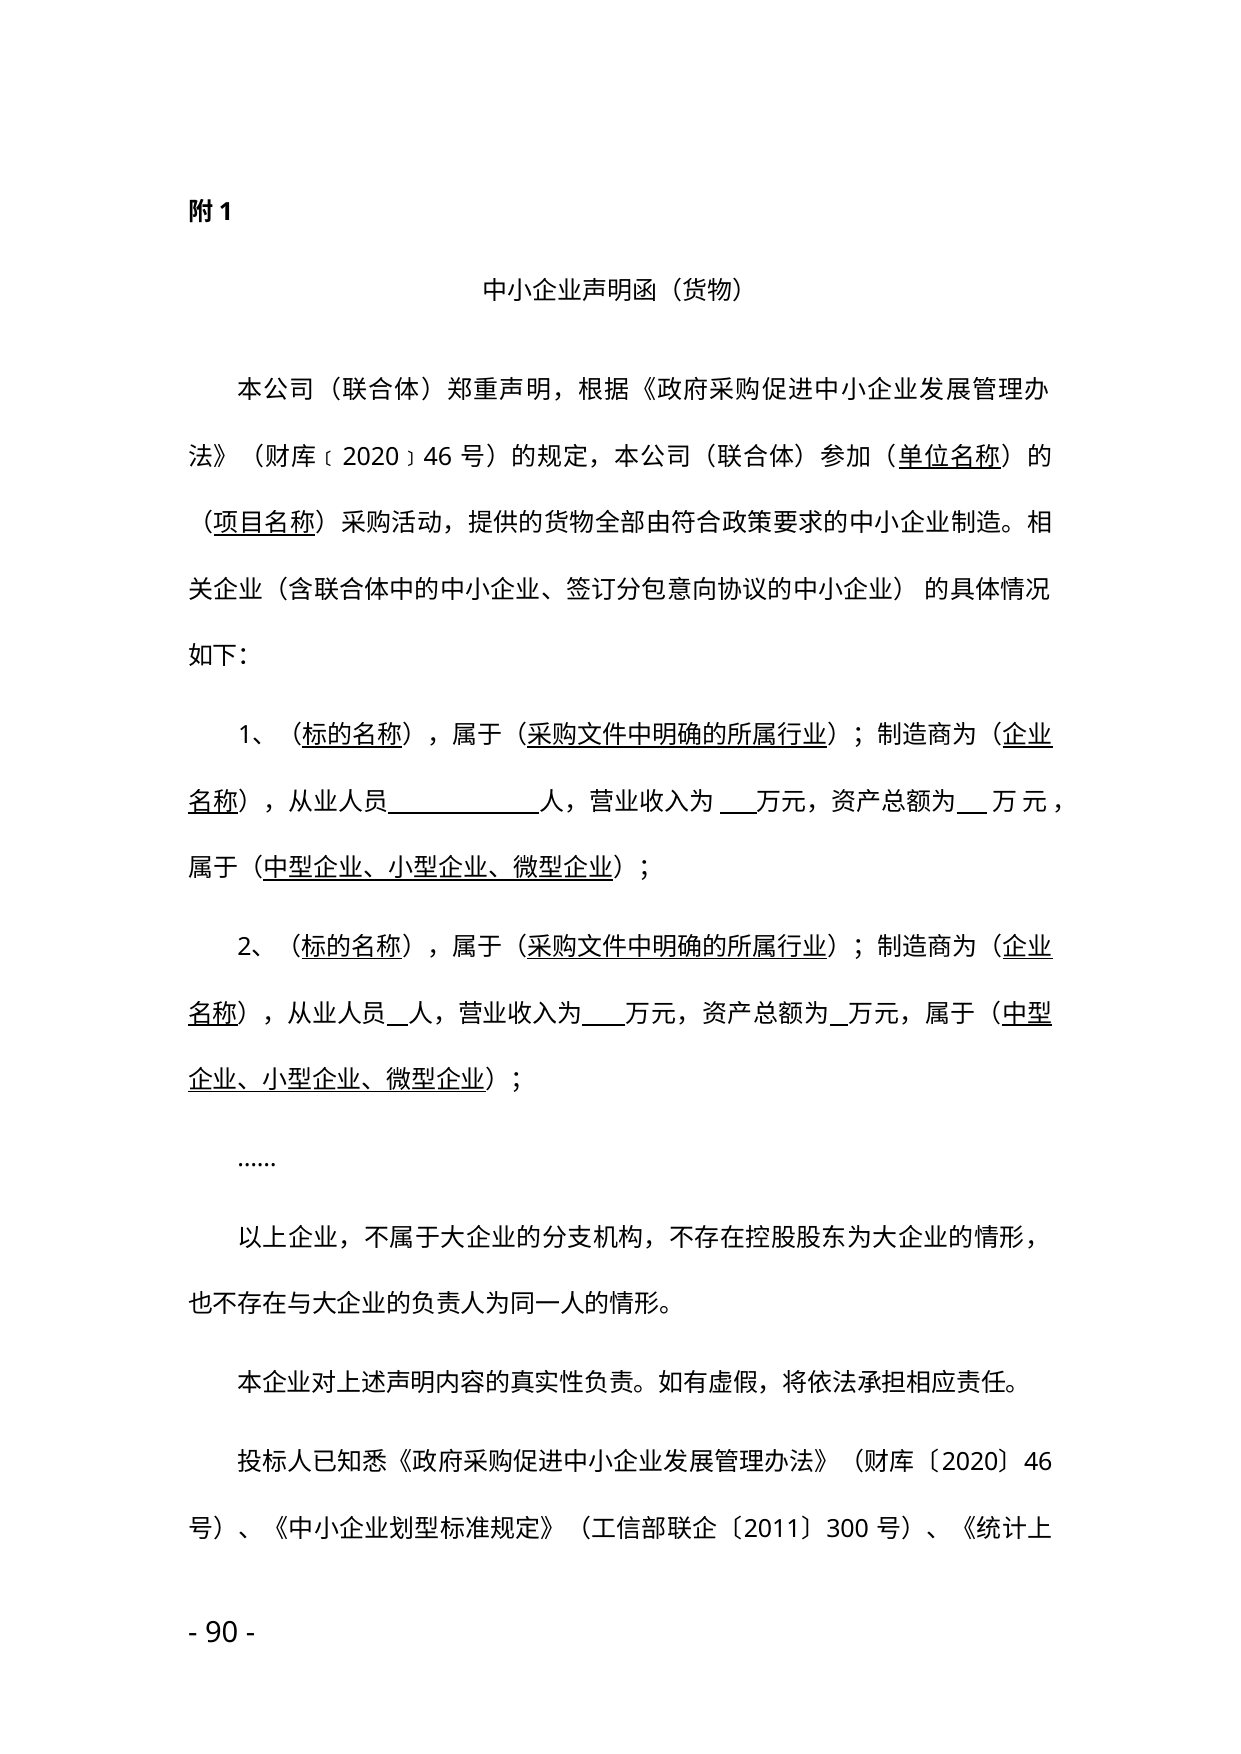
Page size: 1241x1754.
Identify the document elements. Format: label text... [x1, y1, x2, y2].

text 本公司（联合体）郑重声明，根据《政府采购促进中小企业发展管理办法》（财库﹝2020﹞46 号）的规定，本公司（联合体）参加（单位名称）的（项目名称）采购活动，提供的货物全部由符合政策要求的中小企业制造。相关企业（含联合体中的中小企业、签订分包意向协议的中小企业） 的具体情况如下： [188, 355, 1052, 687]
text 以上企业，不属于大企业的分支机构，不存在控股股东为大企业的情形，也不存在与大企业的负责人为同一人的情形。 [188, 1202, 1052, 1335]
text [188, 1427, 1052, 1560]
text 2、（标的名称），属于（采购文件中明确的所属行业）；制造商为（企业名称），从业人员 人，营业收入为 万元，资产总额为 万元，属于（中型企业、小型企业、微型企业）； [188, 912, 1052, 1111]
text 中小企业声明函（货物） [188, 255, 1052, 322]
text 1、（标的名称），属于（采购文件中明确的所属行业）；制造商为（企业名称），从业人员 人，营业收入为 万元，资产总额为 万元，属于（中型企业、小型企业、微型企业）； [188, 700, 1052, 899]
text 本企业对上述声明内容的真实性负责。如有虚假，将依法承担相应责任。 [188, 1348, 1052, 1414]
text …… [188, 1123, 1052, 1190]
text 附 1 [188, 176, 1052, 243]
